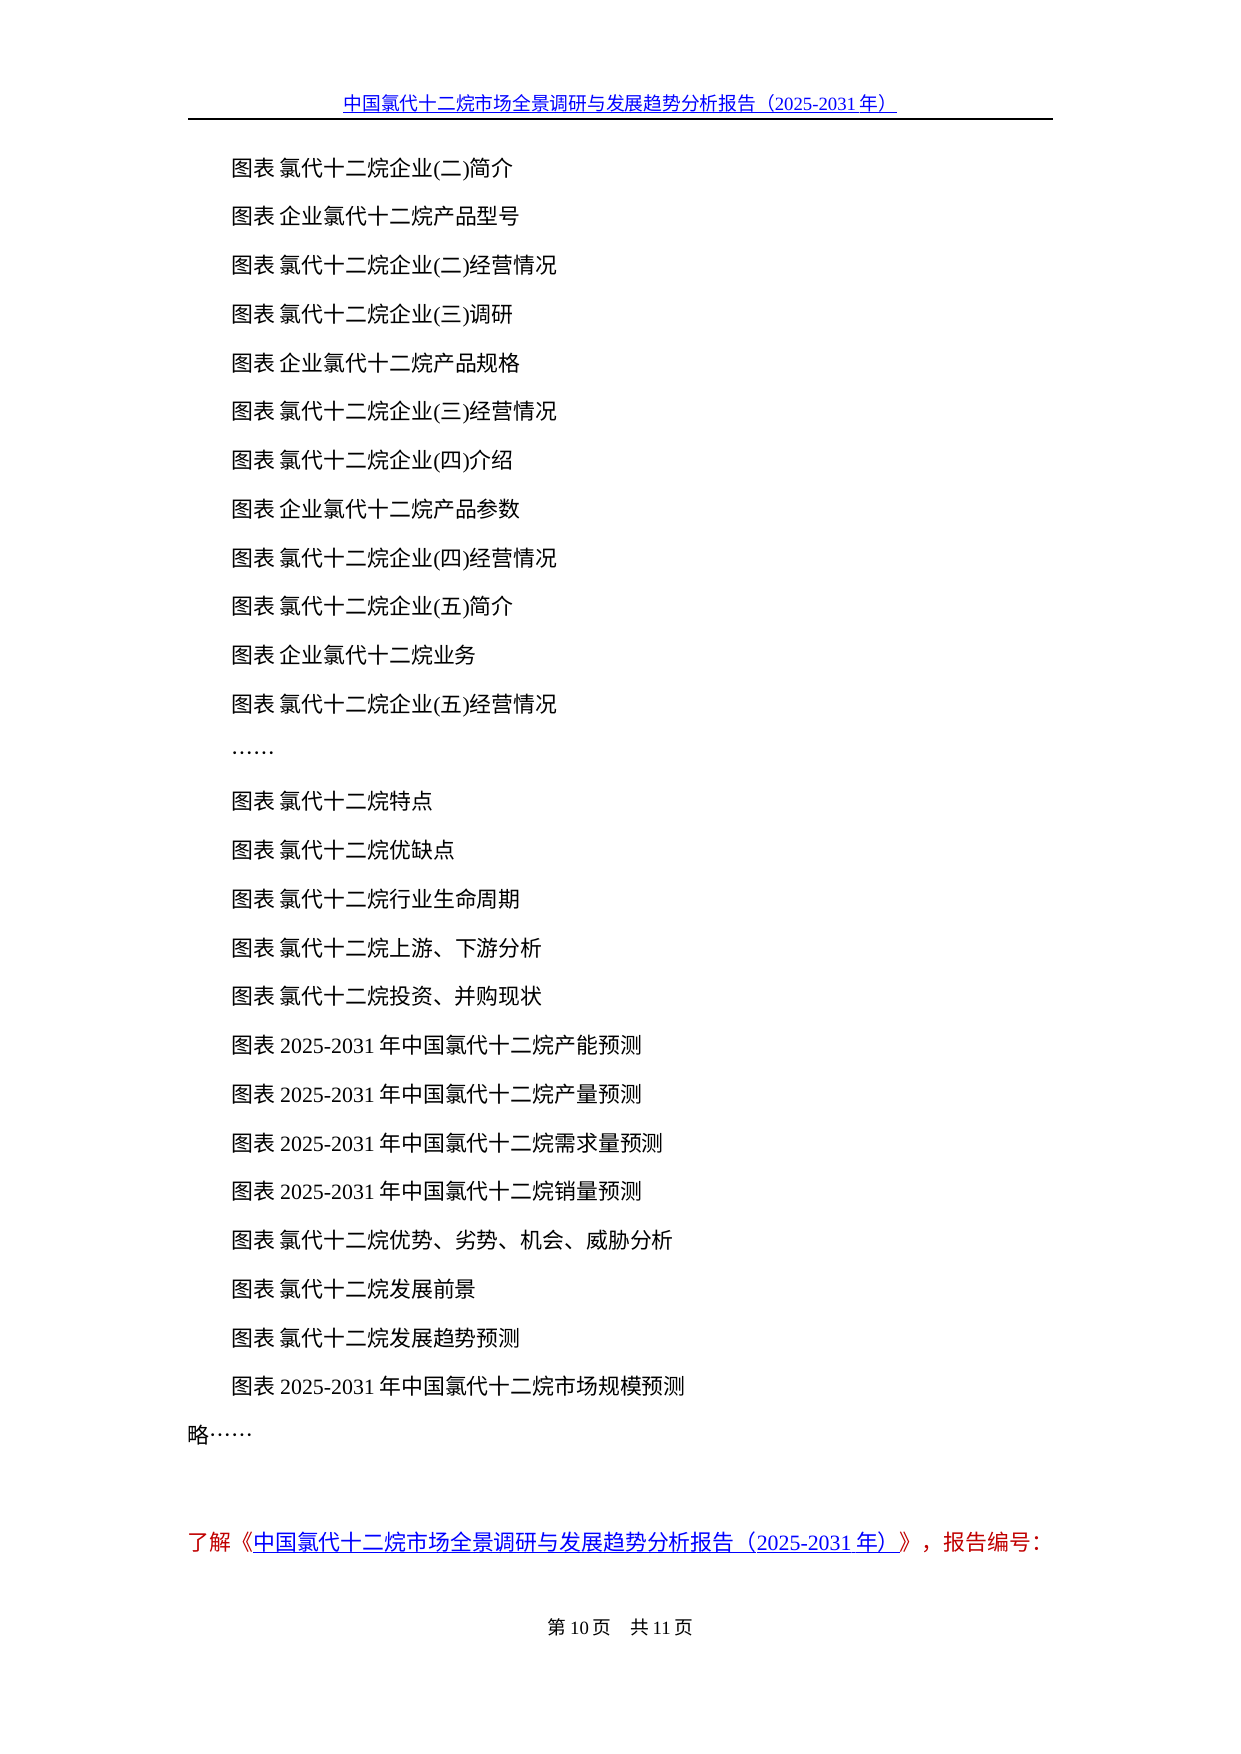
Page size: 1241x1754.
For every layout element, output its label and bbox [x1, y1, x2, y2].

text [187, 1524, 1053, 1557]
text [187, 150, 1053, 1450]
